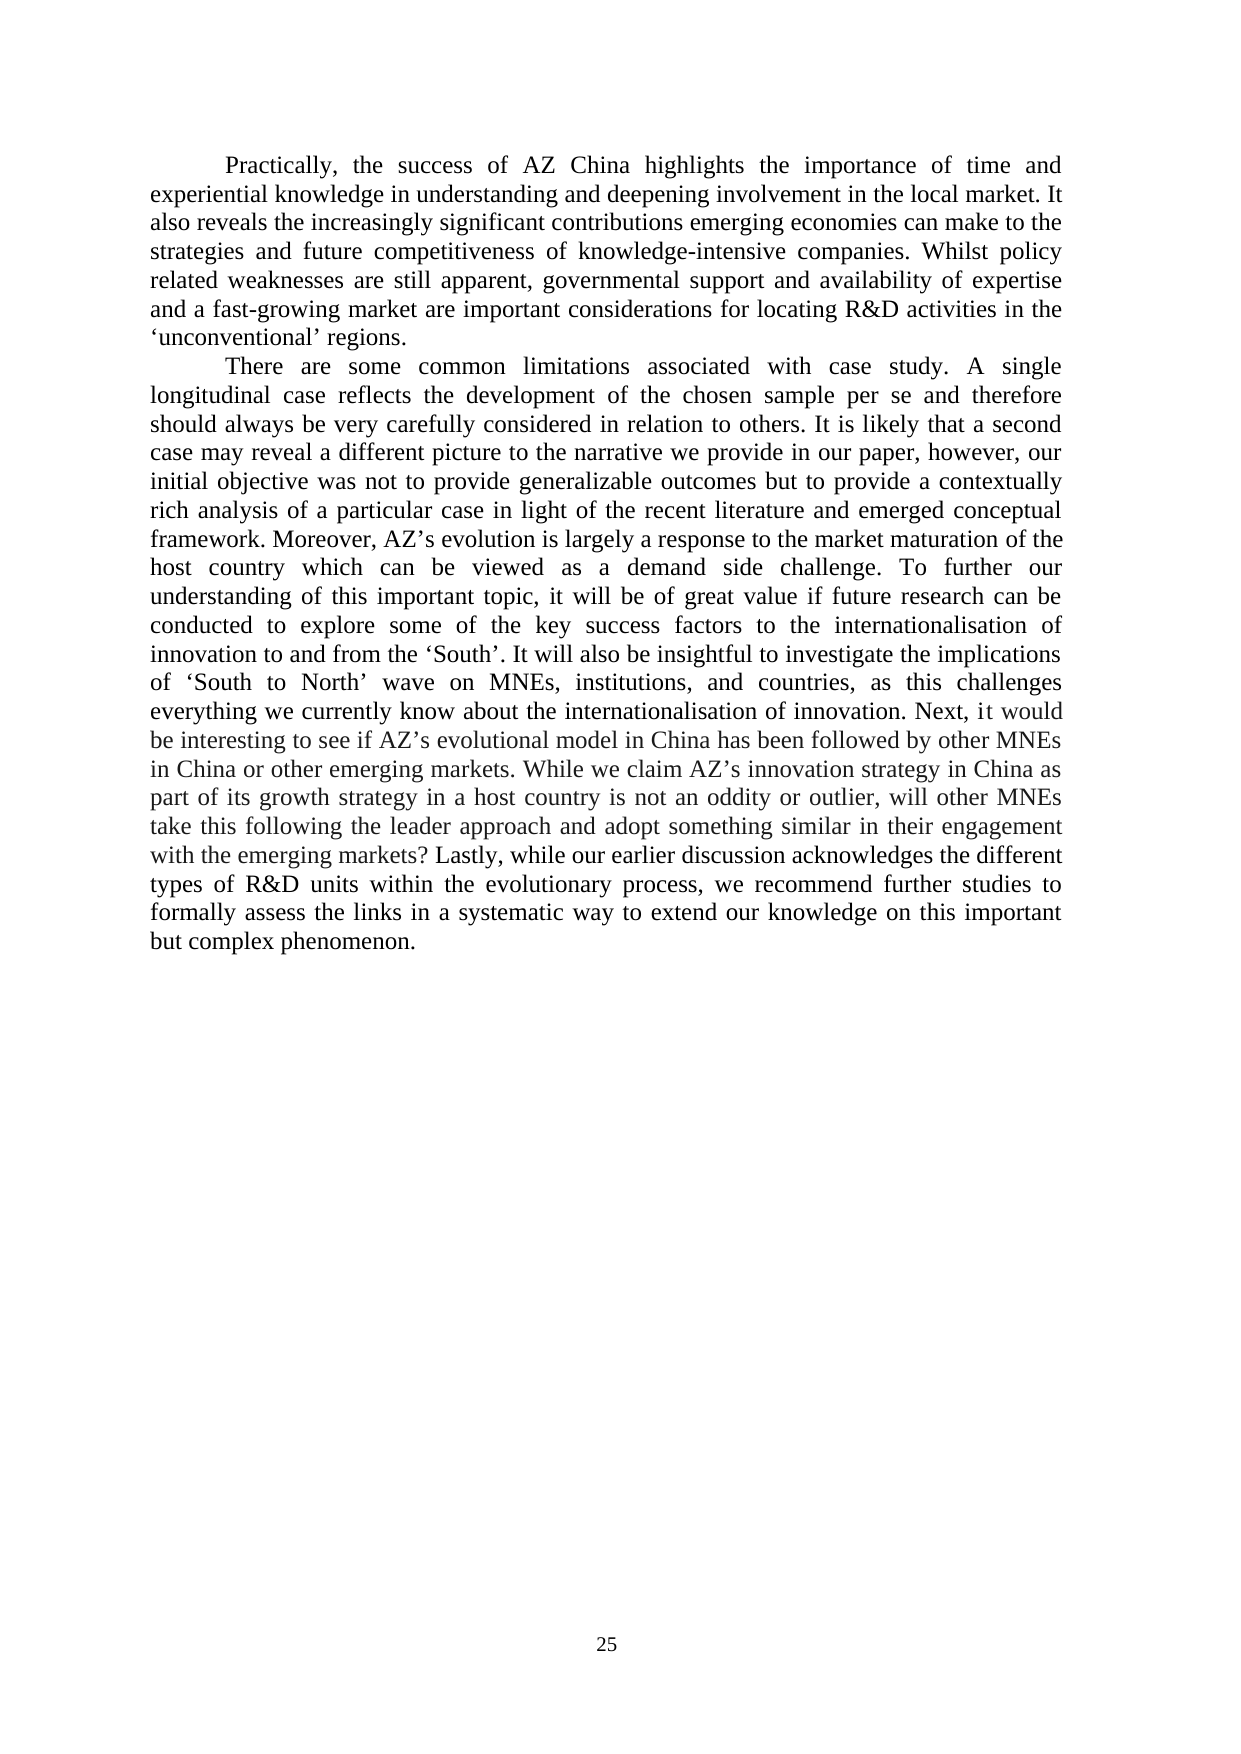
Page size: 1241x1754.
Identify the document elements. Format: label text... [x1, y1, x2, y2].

text Practically, the success of AZ China highlights the importance of time and experiential knowledge in understanding and deepening involvement in the local market. It also reveals the increasingly significant contributions emerging economies can make to the strategies and future competitiveness of knowledge-intensive companies. Whilst policy related weaknesses are still apparent, governmental support and availability of expertise and a fast-growing market are important considerations for locating R&D activities in the ‘unconventional’ regions. [150, 150, 1063, 351]
text There are some common limitations associated with case study. A single longitudinal case reflects the development of the chosen sample per se and therefore should always be very carefully considered in relation to others. It is likely that a second case may reveal a different picture to the narrative we provide in our paper, however, our initial objective was not to provide generalizable outcomes but to provide a contextually rich analysis of a particular case in light of the recent literature and emerged conceptual framework. Moreover, AZ’s evolution is largely a response to the market maturation of the host country which can be viewed as a demand side challenge. To further our understanding of this important topic, it will be of great value if future research can be conducted to explore some of the key success factors to the internationalisation of innovation to and from the ‘South’. It will also be insightful to investigate the implications of ‘South to North’ wave on MNEs, institutions, and countries, as this challenges everything we currently know about the internationalisation of innovation. Next, it would be interesting to see if AZ’s evolutional model in China has been followed by other MNEs in China or other emerging markets. While we claim AZ’s innovation strategy in China as part of its growth strategy in a host country is not an oddity or outlier, will other MNEs take this following the leader approach and adopt something similar in their engagement with the emerging markets? Lastly, while our earlier discussion acknowledges the different types of R&D units within the evolutionary process, we recommend further studies to formally assess the links in a systematic way to extend our knowledge on this important but complex phenomenon. [150, 351, 1063, 955]
